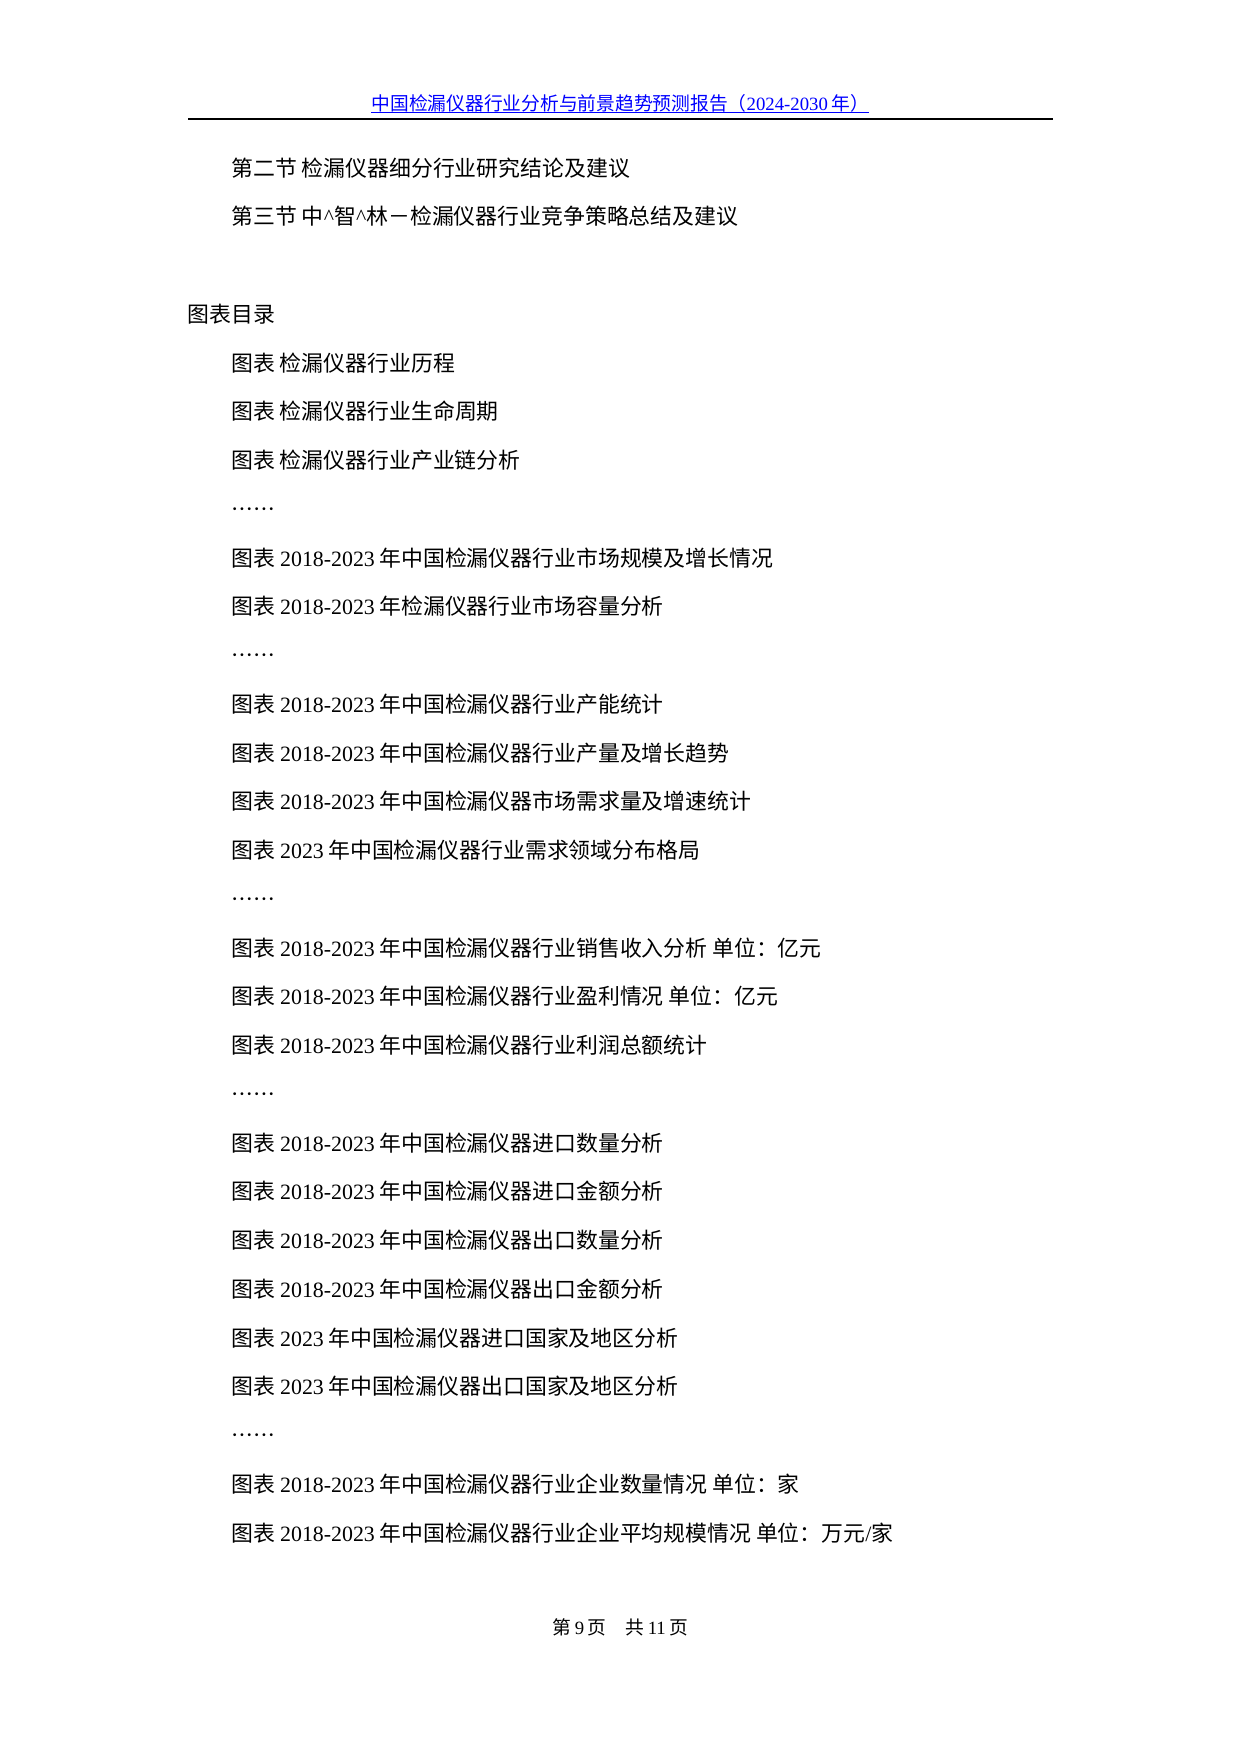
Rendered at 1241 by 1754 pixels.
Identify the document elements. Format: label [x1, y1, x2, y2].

text [187, 150, 1053, 1548]
